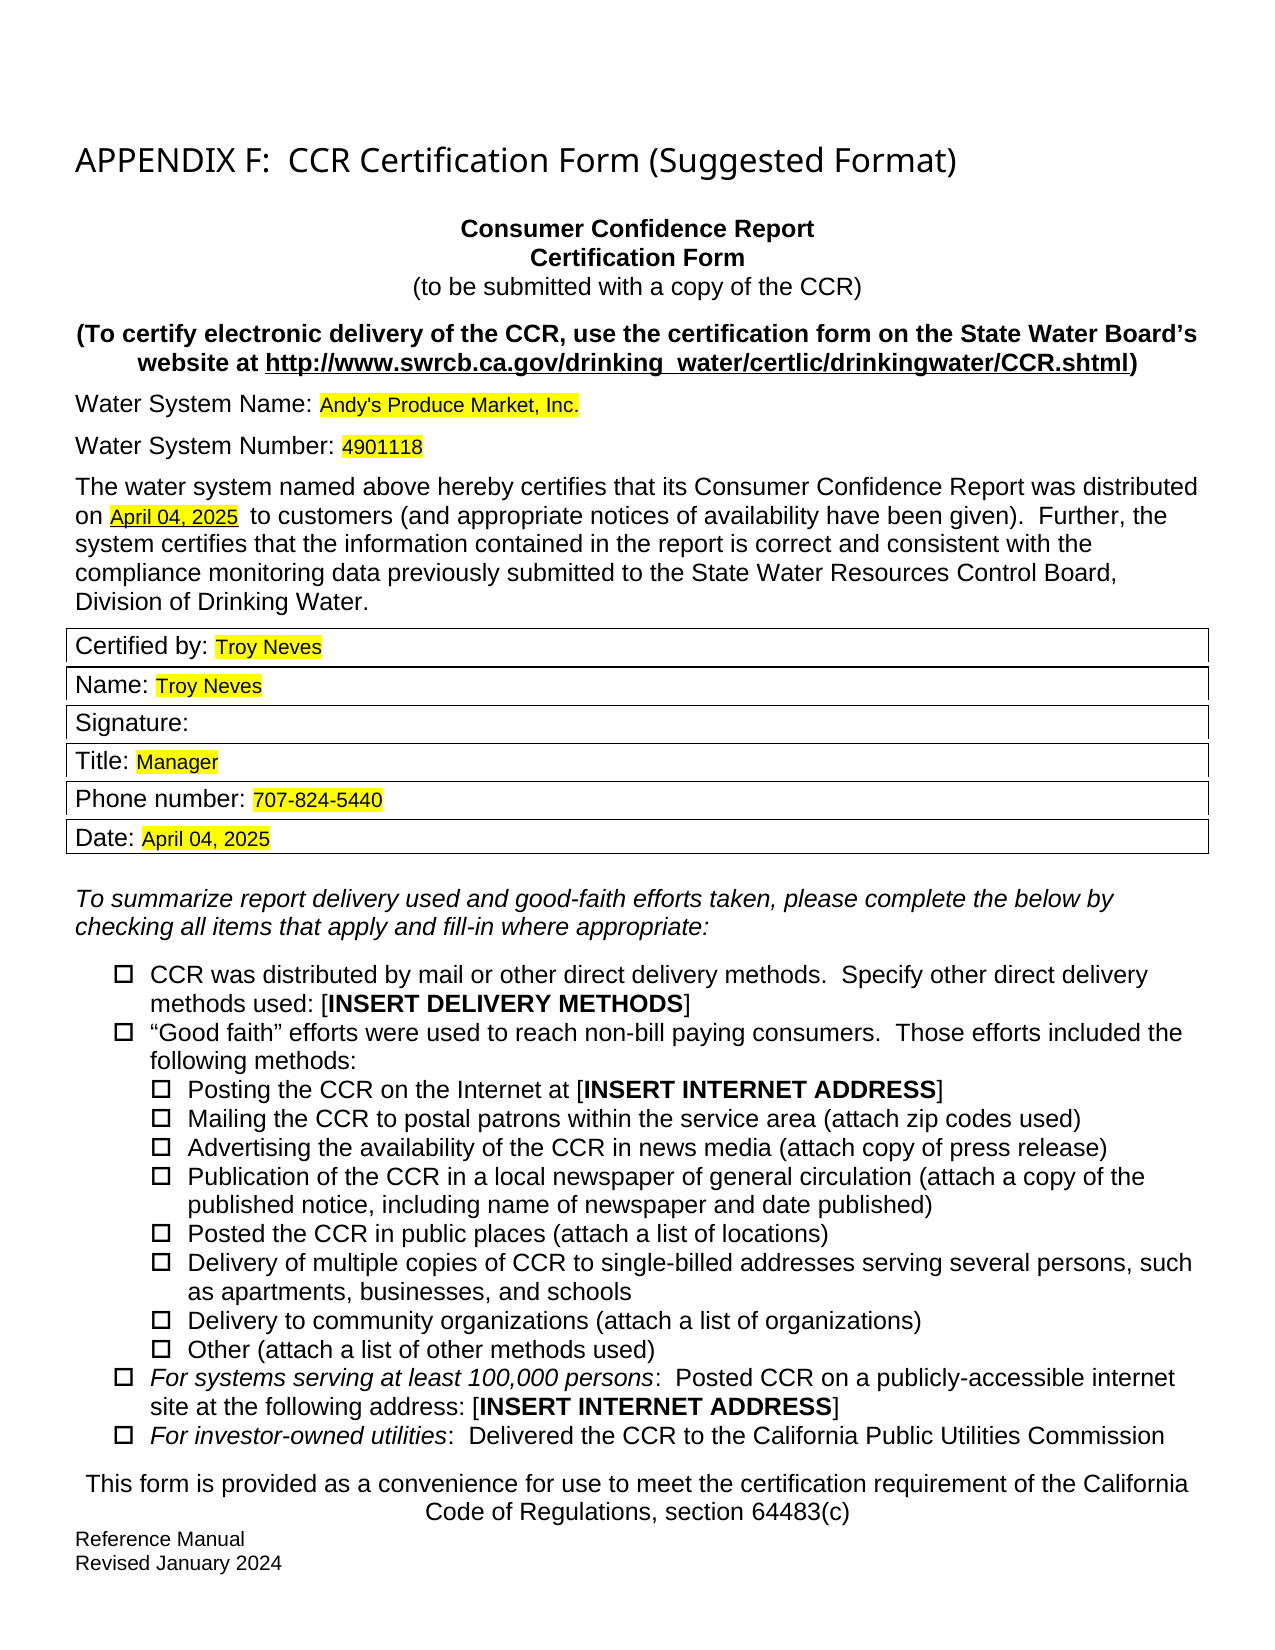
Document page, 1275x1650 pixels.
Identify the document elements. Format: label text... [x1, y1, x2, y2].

list Delivery to community organizations (attach a list of organizations) [150, 1306, 1200, 1334]
text To summarize report delivery used and good-faith efforts taken, please complete the below by checking all items that apply and fill-in where appropriate: [75, 884, 1200, 941]
subtitle APPENDIX F: CCR Certification Form (Suggested Format) [75, 137, 1200, 182]
text Consumer Confidence Report [75, 214, 1200, 243]
list Advertising the availability of the CCR in news media (attach copy of press release) [150, 1133, 1200, 1162]
text Name: Troy Neves [67, 668, 1208, 700]
list Delivery of multiple copies of CCR to single-billed addresses serving several persons, such as apartments, businesses, and schools [150, 1248, 1200, 1306]
list “Good faith” efforts were used to reach non-bill paying consumers. Those efforts included the following methods: [112, 1017, 1200, 1075]
text Signature: [67, 706, 1208, 739]
text Certification Form [75, 243, 1200, 272]
list CCR was distributed by mail or other direct delivery methods. Specify other direct delivery methods used: [INSERT DELIVERY METHODS] [112, 960, 1200, 1017]
text Title: Manager [67, 744, 1208, 777]
list For investor-owned utilities: Delivered the CCR to the California Public Utilities Commission [112, 1421, 1200, 1450]
text (To certify electronic delivery of the CCR, use the certification form on the State Water Board’s website at http://www.swrcb.ca.gov/drinking_water/certlic/drinkingwater/CCR.shtml) [75, 319, 1200, 377]
list Posting the CCR on the Internet at [INSERT INTERNET ADDRESS] [150, 1075, 1200, 1104]
text Water System Number: 4901118 [75, 431, 1200, 459]
list Publication of the CCR in a local newspaper of general circulation (attach a copy of the published notice, including name of newspaper and date published) [150, 1162, 1200, 1219]
text Date: April 04, 2025 [67, 820, 1208, 853]
list Posted the CCR in public places (attach a list of locations) [150, 1219, 1200, 1248]
text Phone number: 707-824-5440 [67, 782, 1208, 815]
text (to be submitted with a copy of the CCR) [75, 272, 1200, 301]
text Certified by: Troy Neves [67, 629, 1208, 662]
list For systems serving at least 100,000 persons: Posted CCR on a publicly-accessible internet site at the following address: [INSERT INTERNET ADDRESS] [112, 1363, 1200, 1421]
list Other (attach a list of other methods used) [150, 1334, 1200, 1363]
text This form is provided as a convenience for use to meet the certification requirement of the California Code of Regulations, section 64483(c) [75, 1469, 1200, 1526]
text Water System Name: Andy's Produce Market, Inc. [75, 389, 1200, 418]
text The water system named above hereby certifies that its Consumer Confidence Report was distributed on April 04, 2025 to customers (and appropriate notices of availability have been given). Further, the system certifies that the information contained in the report is correct and consistent with the compliance monitoring data previously submitted to the State Water Resources Control Board, Division of Drinking Water. [75, 472, 1200, 616]
list Mailing the CCR to postal patrons within the service area (attach zip codes used) [150, 1104, 1200, 1133]
